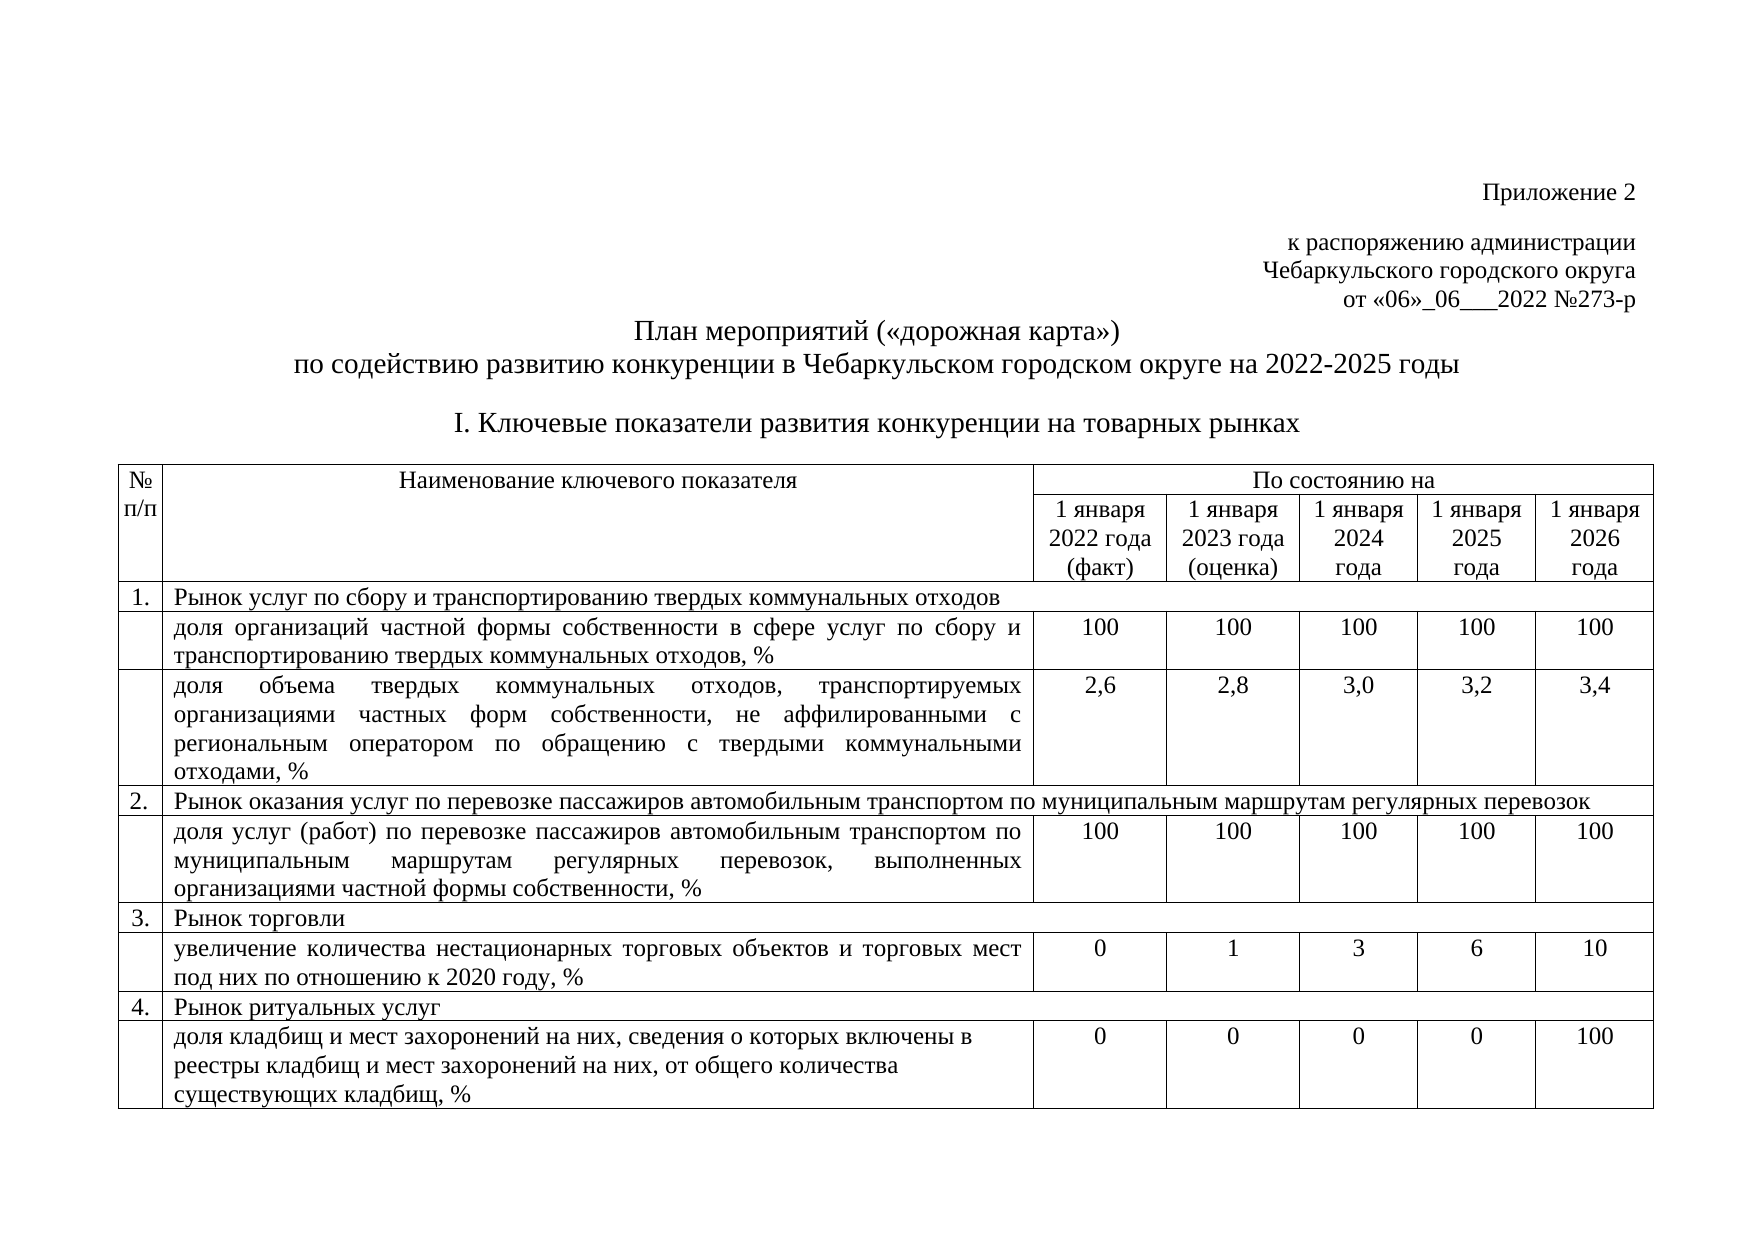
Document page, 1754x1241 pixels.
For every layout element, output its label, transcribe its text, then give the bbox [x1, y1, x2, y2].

table_cell 2. [119, 786, 162, 815]
table_cell Рынок торговли [163, 903, 1653, 932]
table_cell доля услуг (работ) по перевозке пассажиров автомобильным транспортом по муниципальным маршрутам регулярных перевозок, выполненных организациями частной формы собственности, % [163, 816, 1033, 902]
table_cell 1 января 2023 года (оценка) [1167, 495, 1299, 581]
table_cell 100 [1536, 612, 1653, 669]
table_cell 100 [1418, 612, 1535, 669]
table_cell 1 января 2024 года [1300, 495, 1417, 581]
table_cell 1. [119, 582, 162, 611]
table_cell [119, 816, 162, 902]
title I. Ключевые показатели развития конкуренции на товарных рынках [118, 405, 1636, 439]
table_cell [119, 612, 162, 669]
table_cell 10 [1536, 933, 1653, 991]
text Приложение 2 [650, 177, 1636, 206]
table_cell 0 [1300, 1021, 1417, 1108]
table_cell 100 [1300, 816, 1417, 902]
table_cell [119, 670, 162, 785]
text План мероприятий («дорожная карта») [118, 313, 1636, 347]
table_header По состоянию на [1034, 465, 1653, 493]
table_cell [119, 1021, 162, 1108]
table_cell 0 [1034, 1021, 1166, 1108]
table_cell 1 января 2022 года (факт) [1034, 495, 1166, 581]
table_cell 100 [1536, 1021, 1653, 1108]
text от «06»_06___2022 №273-р [118, 284, 1636, 313]
table_cell 100 [1034, 612, 1166, 669]
table_cell 100 [1167, 612, 1299, 669]
table_cell доля организаций частной формы собственности в сфере услуг по сбору и транспортированию твердых коммунальных отходов, % [163, 612, 1033, 669]
table_cell 3 [1300, 933, 1417, 991]
table_cell 100 [1300, 612, 1417, 669]
table_cell 1 января 2026 года [1536, 495, 1653, 581]
table_cell 100 [1167, 816, 1299, 902]
table_cell доля кладбищ и мест захоронений на них, сведения о которых включены в реестры кладбищ и мест захоронений на них, от общего количества существующих кладбищ, % [163, 1021, 1033, 1108]
table_cell 100 [1418, 816, 1535, 902]
table_cell 3,0 [1300, 670, 1417, 785]
table_cell 0 [1418, 1021, 1535, 1108]
table_cell 6 [1418, 933, 1535, 991]
text к распоряжению администрации [650, 227, 1636, 256]
table_cell 100 [1034, 816, 1166, 902]
table_cell 2,6 [1034, 670, 1166, 785]
table_cell Рынок ритуальных услуг [163, 992, 1653, 1020]
table_cell Рынок услуг по сбору и транспортированию твердых коммунальных отходов [163, 582, 1653, 611]
table_cell 2,8 [1167, 670, 1299, 785]
table_cell 100 [1536, 816, 1653, 902]
table_cell 3. [119, 903, 162, 932]
table_cell 1 января 2025 года [1418, 495, 1535, 581]
table_cell Рынок оказания услуг по перевозке пассажиров автомобильным транспортом по муниципальным маршрутам регулярных перевозок [163, 786, 1653, 815]
table_cell [119, 933, 162, 991]
table_header № п/п [119, 465, 162, 581]
table_cell увеличение количества нестационарных торговых объектов и торговых мест под них по отношению к 2020 году, % [163, 933, 1033, 991]
table_cell 1 [1167, 933, 1299, 991]
text Чебаркульского городского округа [650, 256, 1636, 284]
table_cell 3,4 [1536, 670, 1653, 785]
table_cell доля объема твердых коммунальных отходов, транспортируемых организациями частных форм собственности, не аффилированными с региональным оператором по обращению с твердыми коммунальными отходами, % [163, 670, 1033, 785]
table_cell 0 [1034, 933, 1166, 991]
table_header Наименование ключевого показателя [163, 465, 1033, 581]
table_cell 0 [1167, 1021, 1299, 1108]
table_cell 4. [119, 992, 162, 1020]
table_cell 3,2 [1418, 670, 1535, 785]
text по содействию развитию конкуренции в Чебаркульском городском округе на 2022-2025 годы [118, 347, 1636, 380]
